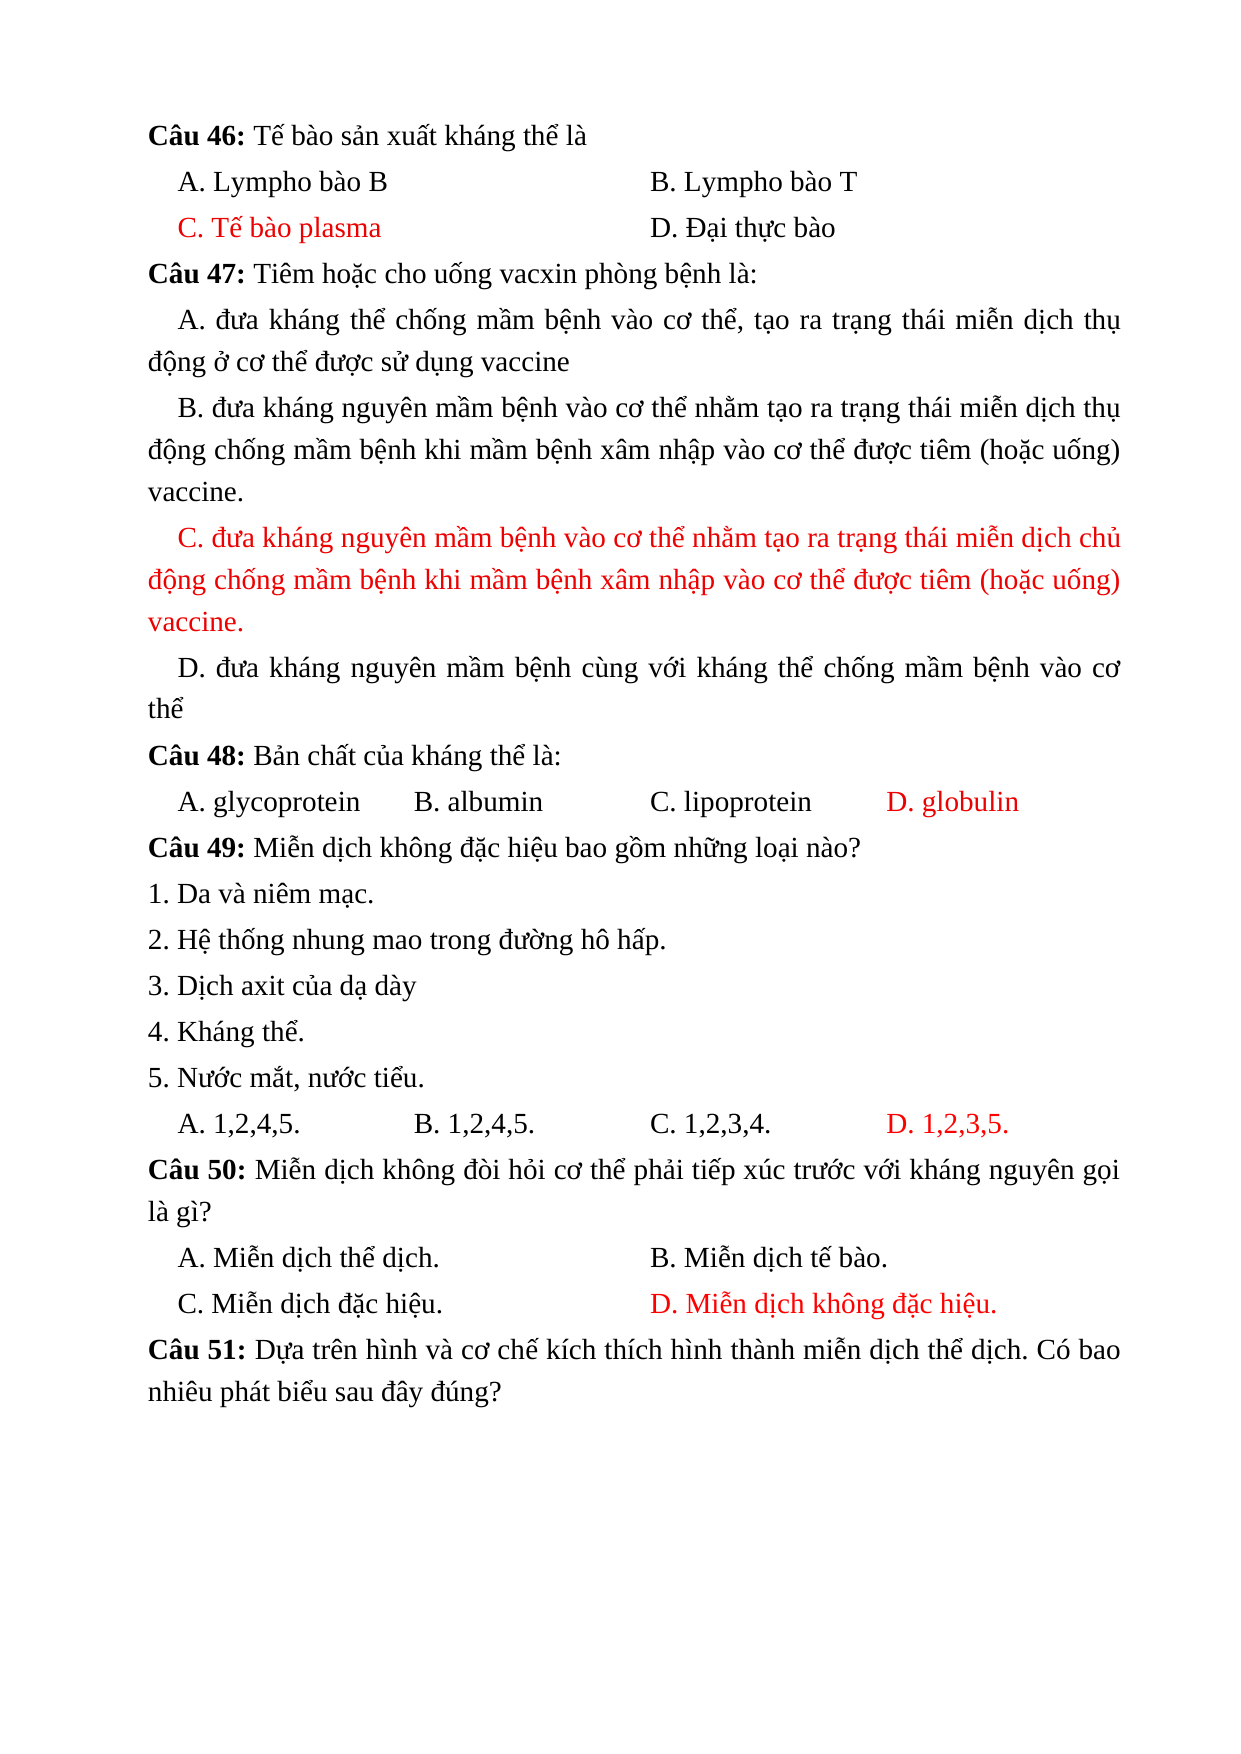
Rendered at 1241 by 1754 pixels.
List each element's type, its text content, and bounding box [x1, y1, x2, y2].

text A. 1,2,4,5. B. 1,2,4,5. C. 1,2,3,4. D. 1,2,3,5. [148, 1106, 1122, 1139]
text C. Tế bào plasma D. Đại thực bào [148, 210, 1122, 244]
text A. Lympho bào B B. Lympho bào T [148, 164, 1122, 198]
text Câu 49: Miễn dịch không đặc hiệu bao gồm những loại nào? [148, 830, 1122, 863]
text 2. Hệ thống nhung mao trong đường hô hấp. [148, 922, 1122, 955]
text 3. Dịch axit của dạ dày [148, 968, 1122, 1001]
text C. đưa kháng nguyên mầm bệnh vào cơ thể nhằm tạo ra trạng thái miễn dịch chủ động chống mầm bệnh khi mầm bệnh xâm nhập vào cơ thể được tiêm (hoặc uống) vaccine. [148, 520, 1122, 637]
text 1. Da và niêm mạc. [148, 876, 1122, 909]
text Câu 50: Miễn dịch không đòi hỏi cơ thể phải tiếp xúc trước với kháng nguyên gọi là gì? [148, 1152, 1122, 1227]
text A. glycoprotein B. albumin C. lipoprotein D. globulin [148, 784, 1122, 817]
text 5. Nước mắt, nước tiểu. [148, 1060, 1122, 1093]
text A. Miễn dịch thể dịch. B. Miễn dịch tế bào. [148, 1240, 1122, 1273]
text Câu 47: Tiêm hoặc cho uống vacxin phòng bệnh là: [148, 256, 1122, 290]
text C. Miễn dịch đặc hiệu. D. Miễn dịch không đặc hiệu. [148, 1286, 1122, 1319]
text Câu 46: Tế bào sản xuất kháng thể là [148, 118, 1122, 152]
text D. đưa kháng nguyên mầm bệnh cùng với kháng thể chống mầm bệnh vào cơ thể [148, 650, 1122, 725]
text B. đưa kháng nguyên mầm bệnh vào cơ thể nhằm tạo ra trạng thái miễn dịch thụ động chống mầm bệnh khi mầm bệnh xâm nhập vào cơ thể được tiêm (hoặc uống) vaccine. [148, 390, 1122, 507]
text A. đưa kháng thể chống mầm bệnh vào cơ thể, tạo ra trạng thái miễn dịch thụ động ở cơ thể được sử dụng vaccine [148, 302, 1122, 378]
text Câu 51: Dựa trên hình và cơ chế kích thích hình thành miễn dịch thể dịch. Có bao nhiêu phát biểu sau đây đúng? [148, 1332, 1122, 1407]
text 4. Kháng thể. [148, 1014, 1122, 1047]
text Câu 48: Bản chất của kháng thể là: [148, 738, 1122, 771]
